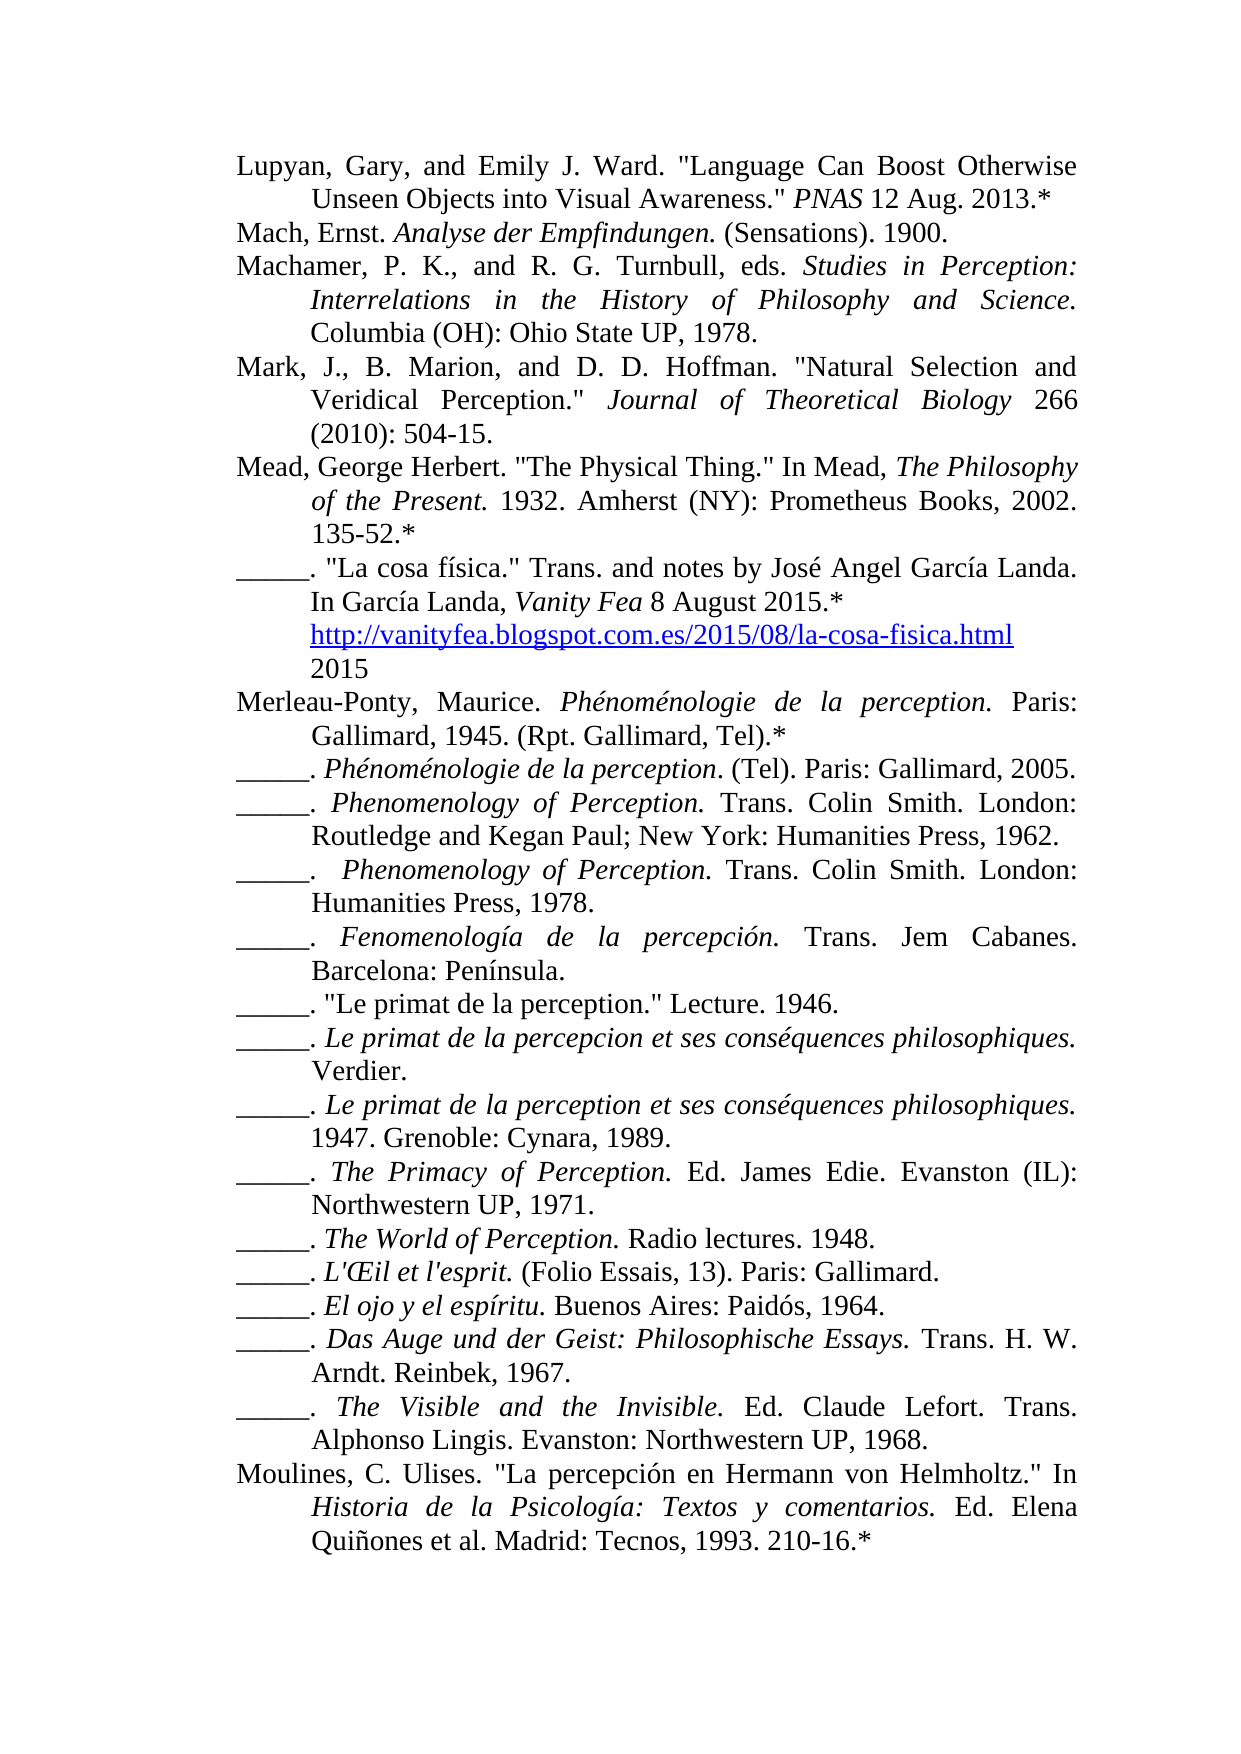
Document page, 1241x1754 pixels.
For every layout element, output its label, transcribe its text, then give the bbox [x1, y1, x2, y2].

text _____. Fenomenología de la percepción. Trans. Jem Cabanes. Barcelona: Península. [236, 919, 1078, 986]
text _____. "La cosa física." Trans. and notes by José Angel García Landa. In García Landa, Vanity Fea 8 August 2015.* [236, 550, 1078, 617]
text Mead, George Herbert. "The Physical Thing." In Mead, The Philosophy of the Present. 1932. Amherst (NY): Prometheus Books, 2002. 135-52.* [236, 449, 1078, 550]
text Lupyan, Gary, and Emily J. Ward. "Language Can Boost Otherwise Unseen Objects into Visual Awareness." PNAS 12 Aug. 2013.* [236, 148, 1078, 215]
text _____. The Visible and the Invisible. Ed. Claude Lefort. Trans. Alphonso Lingis. Evanston: Northwestern UP, 1968. [236, 1389, 1078, 1456]
text _____. Phenomenology of Perception. Trans. Colin Smith. London: Routledge and Kegan Paul; New York: Humanities Press, 1962. [236, 785, 1078, 852]
text _____. The Primacy of Perception. Ed. James Edie. Evanston (IL): Northwestern UP, 1971. [236, 1154, 1078, 1221]
text Merleau-Ponty, Maurice. Phénoménologie de la perception. Paris: Gallimard, 1945. (Rpt. Gallimard, Tel).* [236, 684, 1078, 751]
text Mark, J., B. Marion, and D. D. Hoffman. "Natural Selection and Veridical Perception." Journal of Theoretical Biology 266 (2010): 504-15. [236, 349, 1078, 449]
text _____. L'Œil et l'esprit. (Folio Essais, 13). Paris: Gallimard. [236, 1254, 1078, 1288]
text _____. The World of Perception. Radio lectures. 1948. [236, 1221, 1078, 1254]
text _____. Le primat de la percepcion et ses conséquences philosophiques. Verdier. [236, 1020, 1078, 1087]
text _____. El ojo y el espíritu. Buenos Aires: Paidós, 1964. [236, 1288, 1078, 1322]
text _____. Das Auge und der Geist: Philosophische Essays. Trans. H. W. Arndt. Reinbek, 1967. [236, 1322, 1078, 1389]
text Machamer, P. K., and R. G. Turnbull, eds. Studies in Perception: Interrelations in the History of Philosophy and Science. Columbia (OH): Ohio State UP, 1978. [236, 248, 1078, 349]
text http://vanityfea.blogspot.com.es/2015/08/la-cosa-fisica.html [236, 617, 1078, 651]
text Moulines, C. Ulises. "La percepción en Hermann von Helmholtz." In Historia de la Psicología: Textos y comentarios. Ed. Elena Quiñones et al. Madrid: Tecnos, 1993. 210-16.* [236, 1456, 1078, 1556]
text _____. Phenomenology of Perception. Trans. Colin Smith. London: Humanities Press, 1978. [236, 852, 1078, 919]
text _____. Phénoménologie de la perception. (Tel). Paris: Gallimard, 2005. [236, 751, 1078, 785]
text 2015 [236, 651, 1078, 684]
text _____. Le primat de la perception et ses conséquences philosophiques. 1947. Grenoble: Cynara, 1989. [236, 1087, 1078, 1154]
text _____. "Le primat de la perception." Lecture. 1946. [236, 986, 1078, 1020]
text Mach, Ernst. Analyse der Empfindungen. (Sensations). 1900. [236, 215, 1078, 248]
